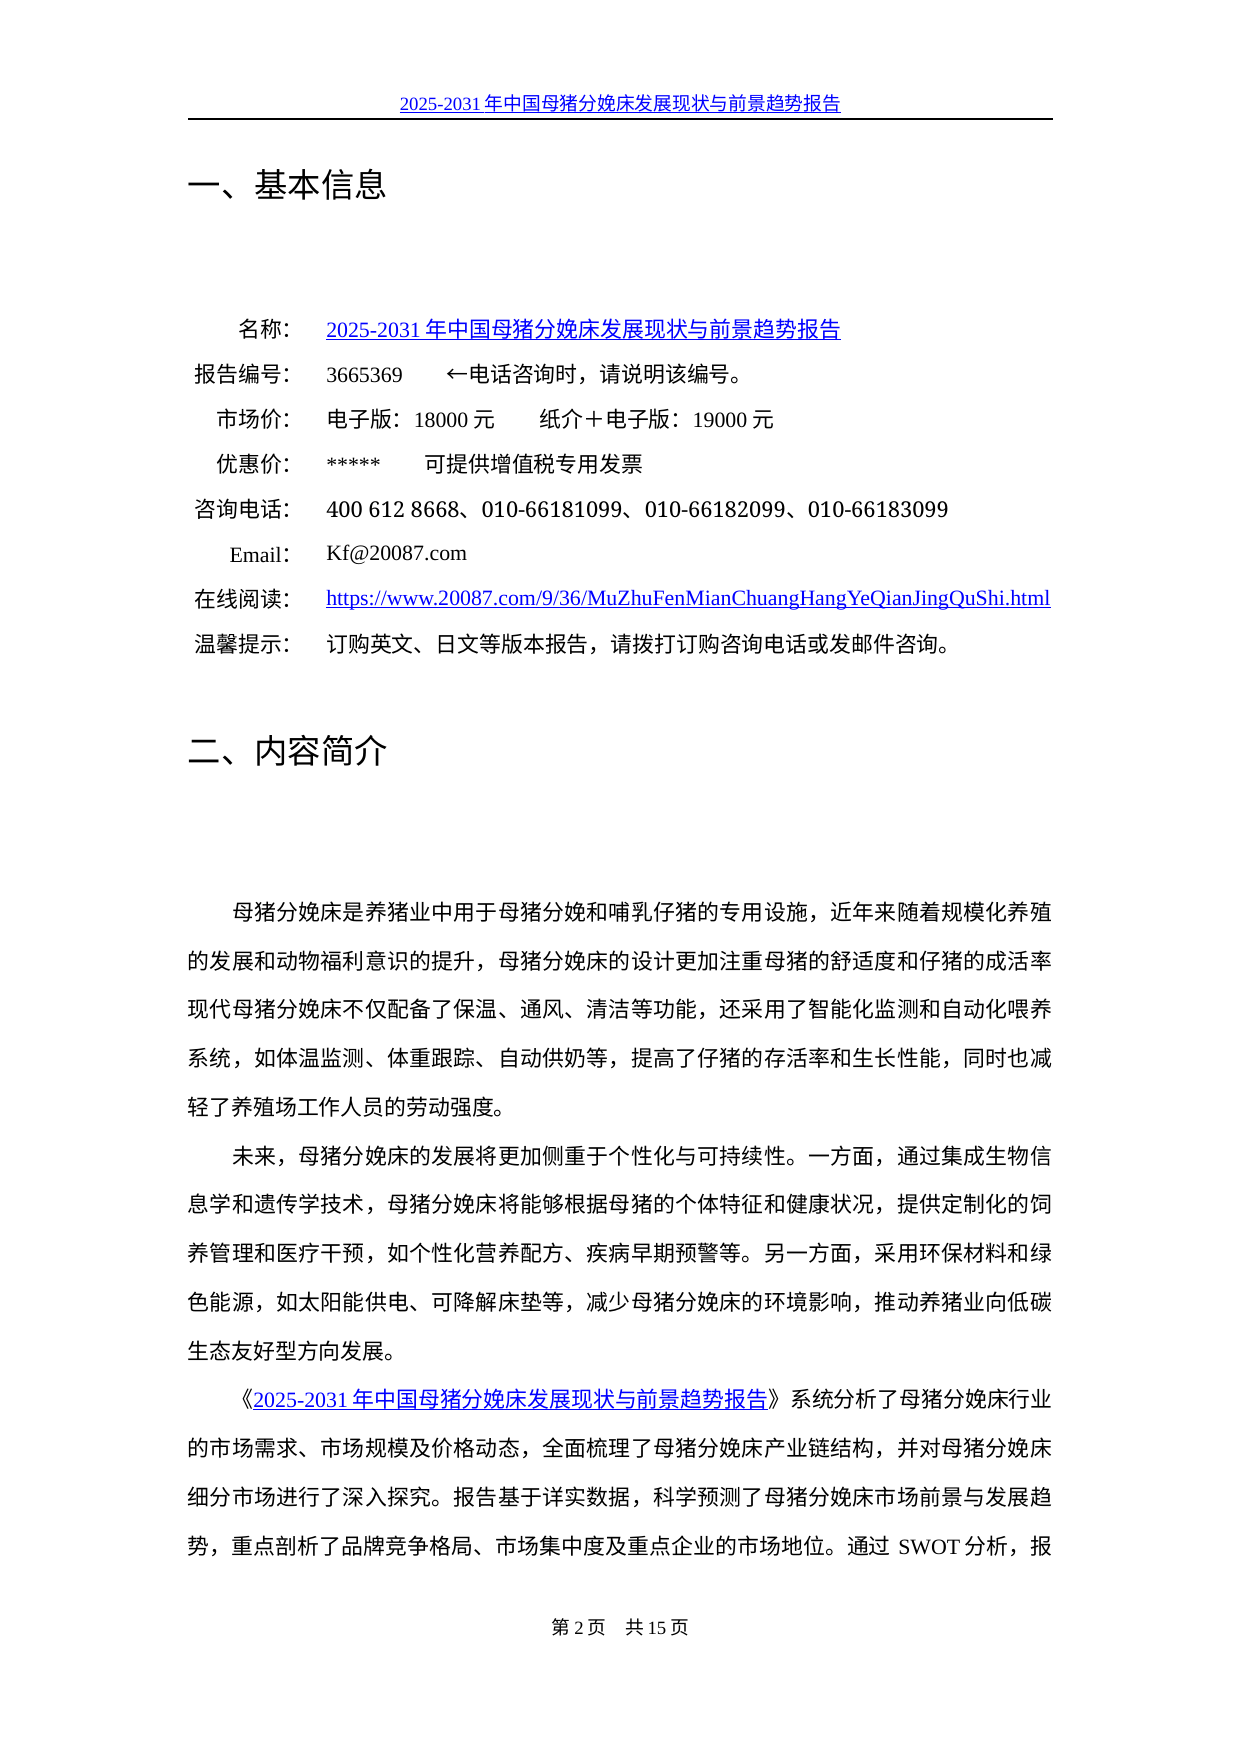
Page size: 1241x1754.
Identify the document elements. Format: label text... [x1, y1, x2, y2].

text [187, 894, 1053, 1561]
table_cell [315, 582, 1073, 627]
table_cell 咨询电话： [167, 492, 315, 537]
table_cell 温馨提示： [167, 627, 315, 672]
table_cell 在线阅读： [167, 582, 315, 627]
table_cell 报告编号： [167, 357, 315, 402]
table_cell 电子版：18000 元 纸介＋电子版：19000 元 [315, 402, 1073, 447]
table_cell Kf@20087.com [315, 537, 1073, 582]
table_header 名称： [167, 312, 315, 357]
table_header 2025-2031年中国母猪分娩床发展现状与前景趋势报告 [315, 312, 1073, 357]
table_cell 订购英文、日文等版本报告，请拨打订购咨询电话或发邮件咨询。 [315, 627, 1073, 672]
table_cell 400 612 8668、010-66181099、010-66182099、010-66183099 [315, 492, 1073, 537]
table_cell 市场价： [167, 402, 315, 447]
table_cell 3665369 ←电话咨询时，请说明该编号。 [315, 357, 1073, 402]
table_cell Email： [167, 537, 315, 582]
table_cell ***** 可提供增值税专用发票 [315, 447, 1073, 492]
title 二、内容简介 [187, 717, 1053, 782]
table_cell 优惠价： [167, 447, 315, 492]
title 一、基本信息 [187, 150, 1053, 215]
